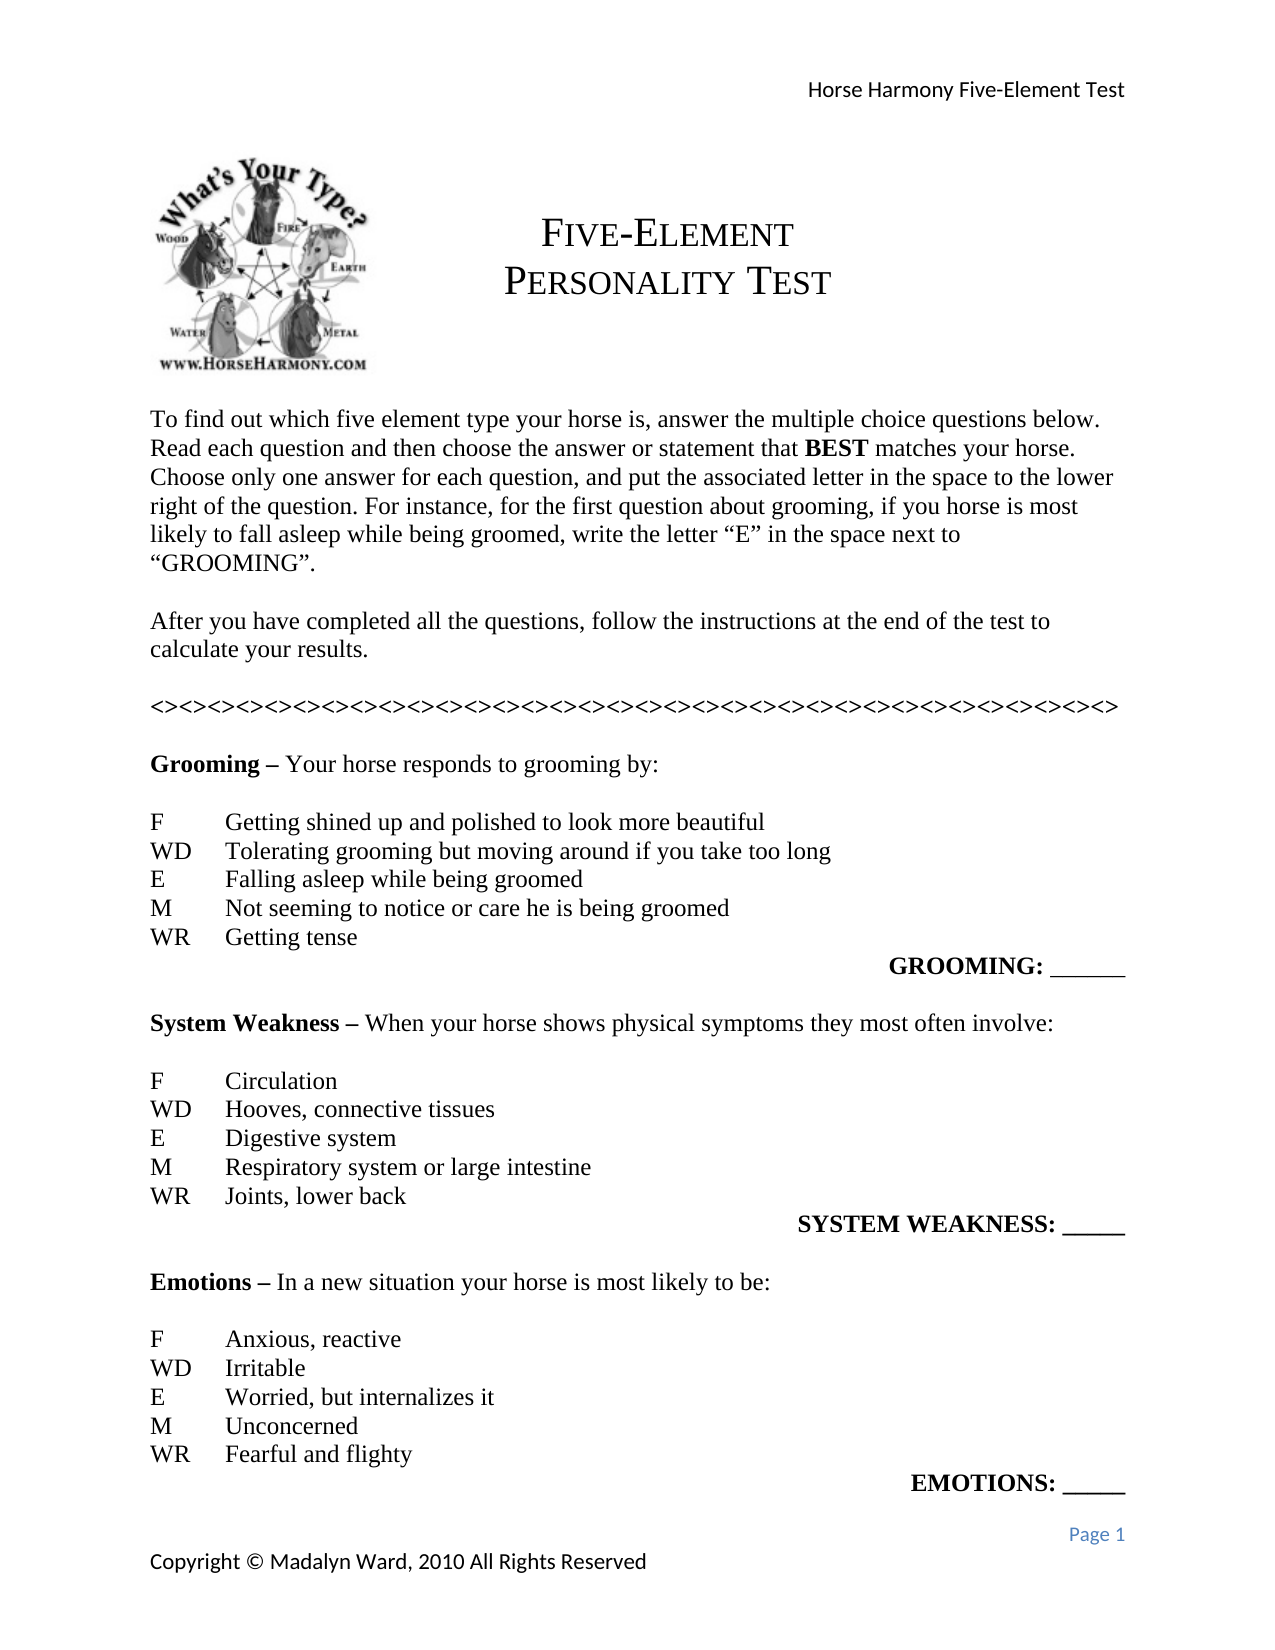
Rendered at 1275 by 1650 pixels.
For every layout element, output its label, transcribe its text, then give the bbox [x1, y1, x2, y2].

text M Respiratory system or large intestine [150, 1152, 1125, 1181]
text WD Tolerating grooming but moving around if you take too long [150, 836, 1125, 864]
text F Getting shined up and polished to look more beautiful [150, 807, 1125, 836]
text F Anxious, reactive [150, 1324, 1125, 1353]
text E Worried, but internalizes it [150, 1382, 1125, 1411]
text M Not seeming to notice or care he is being groomed [150, 893, 1125, 922]
text WR Fearful and flighty [150, 1439, 1125, 1468]
text System Weakness – When your horse shows physical symptoms they most often involve: [150, 1008, 1125, 1037]
text SYSTEM WEAKNESS: _____ [150, 1209, 1125, 1238]
text E Digestive system [150, 1123, 1125, 1152]
picture [150, 150, 379, 380]
text After you have completed all the questions, follow the instructions at the end of the test to calculate your results. [150, 606, 1125, 663]
text F Circulation [150, 1066, 1125, 1094]
text GROOMING: ______ [150, 951, 1125, 979]
text WR Getting tense [150, 922, 1125, 951]
text WR Joints, lower back [150, 1181, 1125, 1209]
text <><><><><><><><><><><><><><><><><><><><><><><><><><><><><><><><><><> [150, 692, 1125, 721]
text WD Irritable [150, 1353, 1125, 1382]
text EMOTIONS: _____ [150, 1468, 1125, 1497]
text M Unconcerned [150, 1411, 1125, 1439]
text Emotions – In a new situation your horse is most likely to be: [150, 1267, 1125, 1296]
text To find out which five element type your horse is, answer the multiple choice questions below. Read each question and then choose the answer or statement that BEST matches your horse. Choose only one answer for each question, and put the associated letter in the space to the lower right of the question. For instance, for the first question about grooming, if you horse is most likely to fall asleep while being groomed, write the letter “E” in the space next to “GROOMING”. [150, 404, 1125, 577]
text Grooming – Your horse responds to grooming by: [150, 749, 1125, 778]
text WD Hooves, connective tissues [150, 1094, 1125, 1123]
text E Falling asleep while being groomed [150, 864, 1125, 893]
